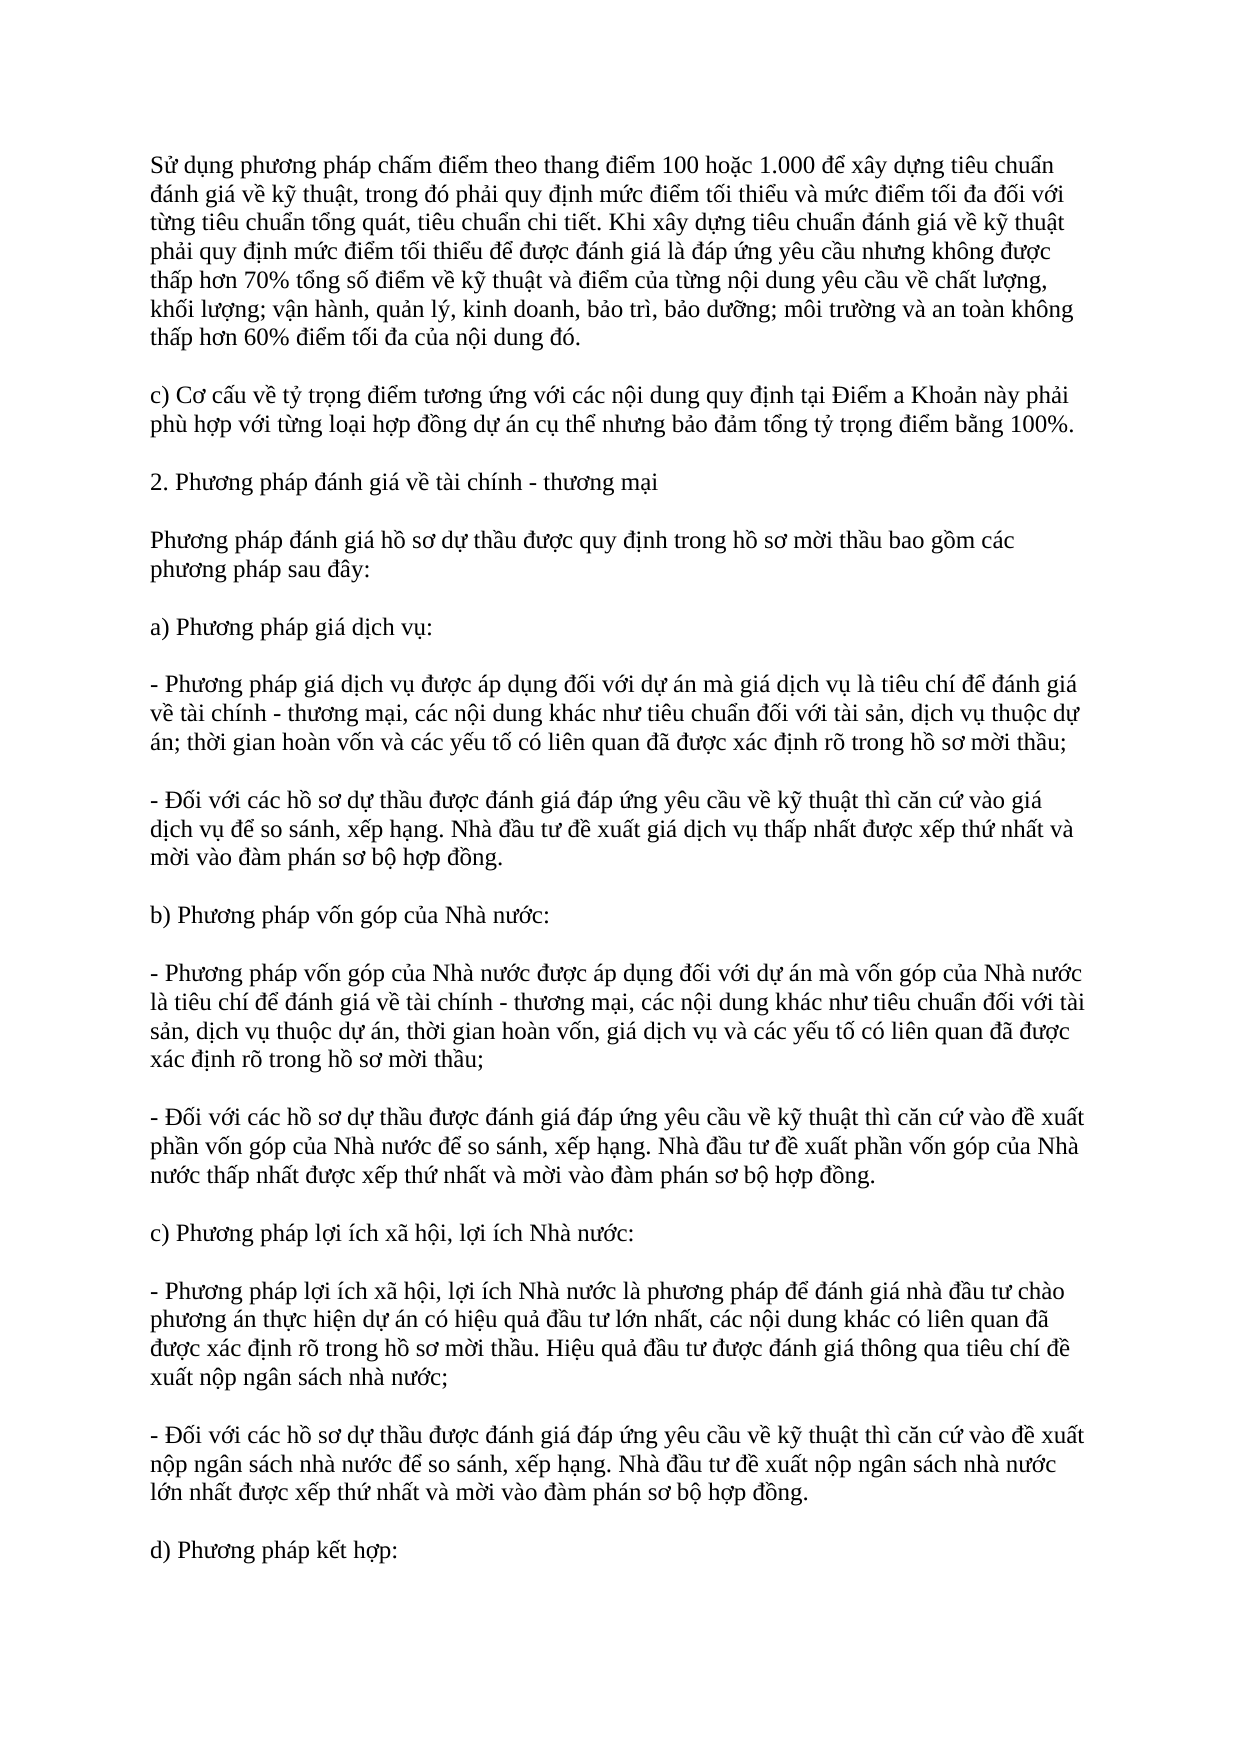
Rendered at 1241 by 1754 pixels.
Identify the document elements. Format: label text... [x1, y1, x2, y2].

text 2. Phương pháp đánh giá về tài chính - thương mại [150, 467, 1090, 496]
text - Phương pháp lợi ích xã hội, lợi ích Nhà nước là phương pháp để đánh giá nhà đầu tư chào phương án thực hiện dự án có hiệu quả đầu tư lớn nhất, các nội dung khác có liên quan đã được xác định rõ trong hồ sơ mời thầu. Hiệu quả đầu tư được đánh giá thông qua tiêu chí đề xuất nộp ngân sách nhà nước; [150, 1276, 1090, 1391]
text c) Phương pháp lợi ích xã hội, lợi ích Nhà nước: [150, 1218, 1090, 1247]
text - Đối với các hồ sơ dự thầu được đánh giá đáp ứng yêu cầu về kỹ thuật thì căn cứ vào đề xuất phần vốn góp của Nhà nước để so sánh, xếp hạng. Nhà đầu tư đề xuất phần vốn góp của Nhà nước thấp nhất được xếp thứ nhất và mời vào đàm phán sơ bộ hợp đồng. [150, 1102, 1090, 1189]
text - Phương pháp vốn góp của Nhà nước được áp dụng đối với dự án mà vốn góp của Nhà nước là tiêu chí để đánh giá về tài chính - thương mại, các nội dung khác như tiêu chuẩn đối với tài sản, dịch vụ thuộc dự án, thời gian hoàn vốn, giá dịch vụ và các yếu tố có liên quan đã được xác định rõ trong hồ sơ mời thầu; [150, 958, 1090, 1073]
text - Phương pháp giá dịch vụ được áp dụng đối với dự án mà giá dịch vụ là tiêu chí để đánh giá về tài chính - thương mại, các nội dung khác như tiêu chuẩn đối với tài sản, dịch vụ thuộc dự án; thời gian hoàn vốn và các yếu tố có liên quan đã được xác định rõ trong hồ sơ mời thầu; [150, 669, 1090, 756]
text c) Cơ cấu về tỷ trọng điểm tương ứng với các nội dung quy định tại Điểm a Khoản này phải phù hợp với từng loại hợp đồng dự án cụ thể nhưng bảo đảm tổng tỷ trọng điểm bằng 100%. [150, 380, 1090, 438]
text Sử dụng phương pháp chấm điểm theo thang điểm 100 hoặc 1.000 để xây dựng tiêu chuẩn đánh giá về kỹ thuật, trong đó phải quy định mức điểm tối thiểu và mức điểm tối đa đối với từng tiêu chuẩn tổng quát, tiêu chuẩn chi tiết. Khi xây dựng tiêu chuẩn đánh giá về kỹ thuật phải quy định mức điểm tối thiểu để được đánh giá là đáp ứng yêu cầu nhưng không được thấp hơn 70% tổng số điểm về kỹ thuật và điểm của từng nội dung yêu cầu về chất lượng, khối lượng; vận hành, quản lý, kinh doanh, bảo trì, bảo dưỡng; môi trường và an toàn không thấp hơn 60% điểm tối đa của nội dung đó. [150, 150, 1090, 351]
text - Đối với các hồ sơ dự thầu được đánh giá đáp ứng yêu cầu về kỹ thuật thì căn cứ vào đề xuất nộp ngân sách nhà nước để so sánh, xếp hạng. Nhà đầu tư đề xuất nộp ngân sách nhà nước lớn nhất được xếp thứ nhất và mời vào đàm phán sơ bộ hợp đồng. [150, 1420, 1090, 1506]
text a) Phương pháp giá dịch vụ: [150, 612, 1090, 640]
text Phương pháp đánh giá hồ sơ dự thầu được quy định trong hồ sơ mời thầu bao gồm các phương pháp sau đây: [150, 525, 1090, 582]
text d) Phương pháp kết hợp: [150, 1535, 1090, 1564]
text b) Phương pháp vốn góp của Nhà nước: [150, 900, 1090, 929]
text - Đối với các hồ sơ dự thầu được đánh giá đáp ứng yêu cầu về kỹ thuật thì căn cứ vào giá dịch vụ để so sánh, xếp hạng. Nhà đầu tư đề xuất giá dịch vụ thấp nhất được xếp thứ nhất và mời vào đàm phán sơ bộ hợp đồng. [150, 785, 1090, 871]
